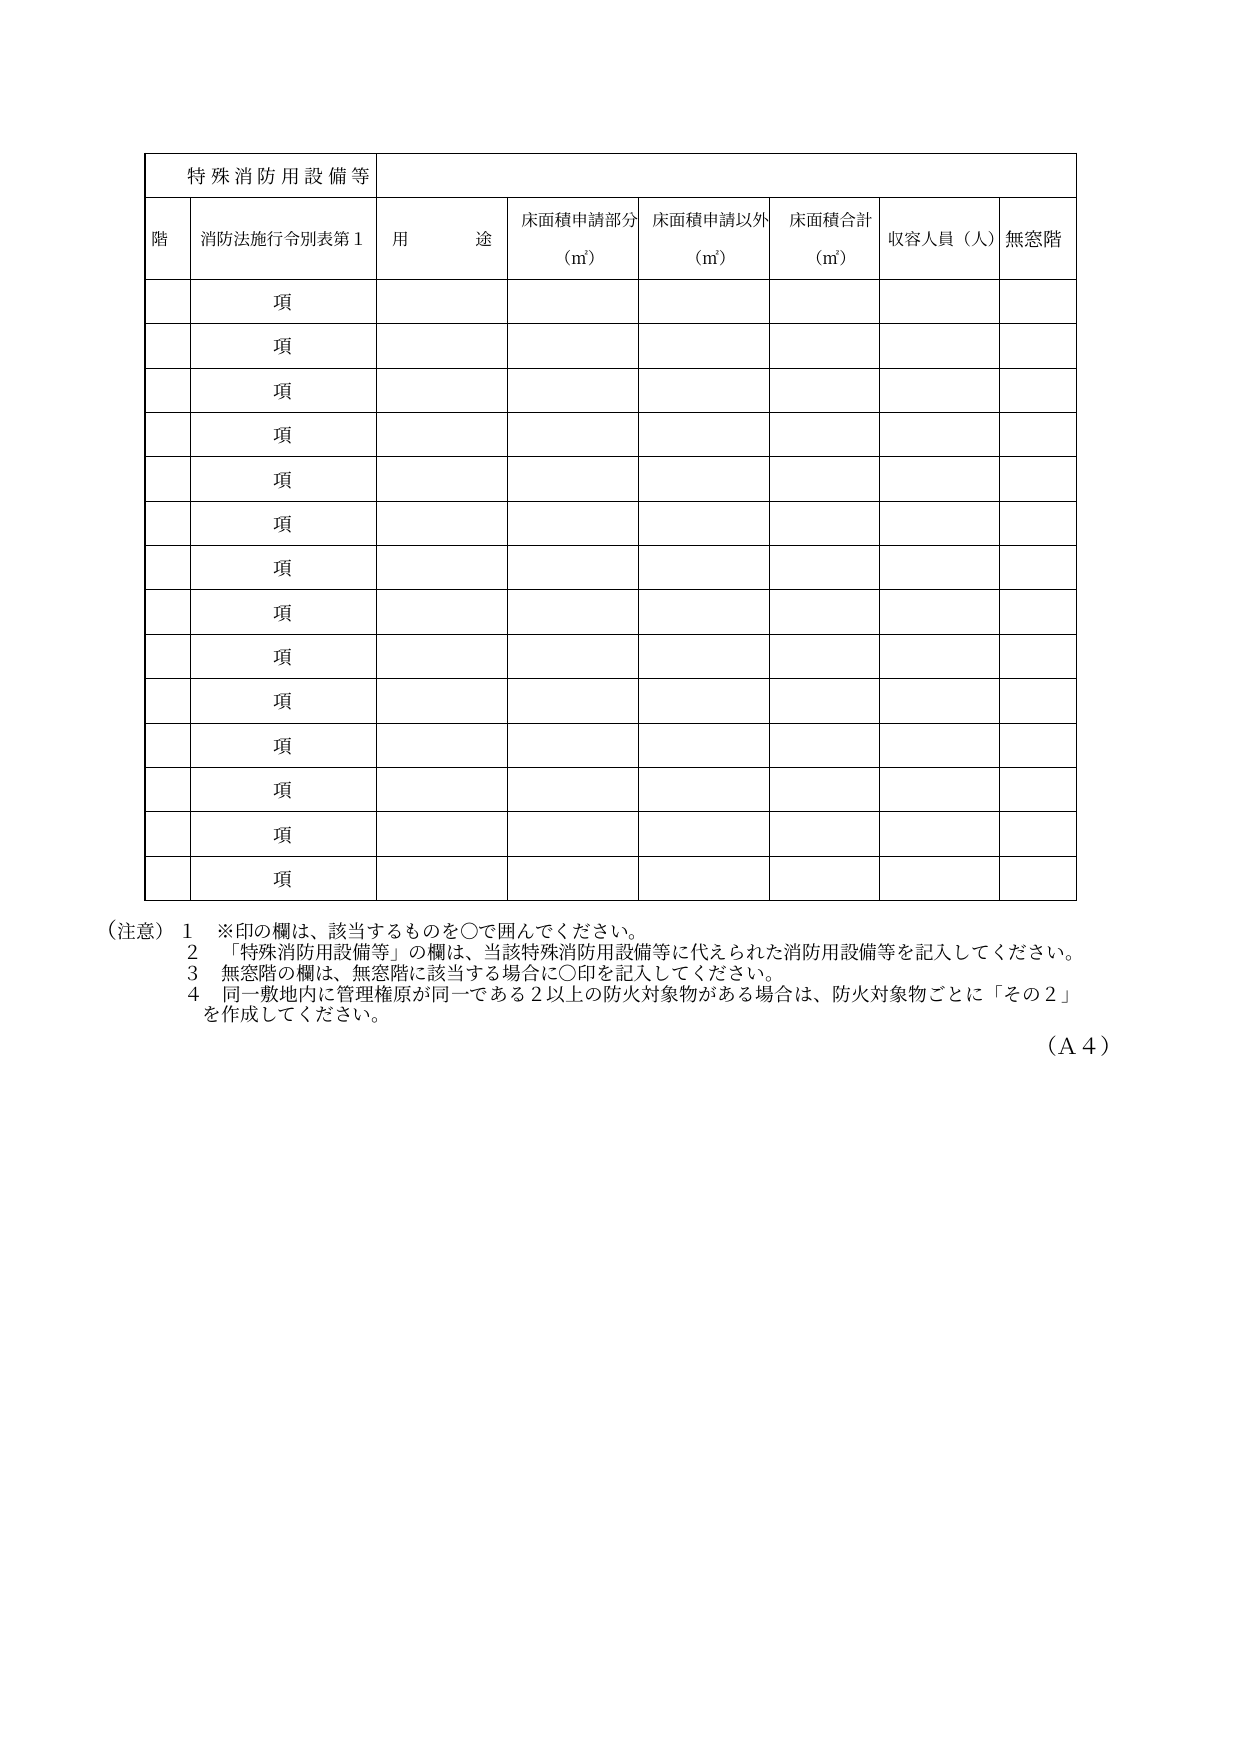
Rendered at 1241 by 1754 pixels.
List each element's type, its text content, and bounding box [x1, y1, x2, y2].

table_cell 項 [191, 413, 376, 456]
table_cell [146, 857, 190, 900]
table_cell [1000, 768, 1076, 811]
table_cell [639, 590, 769, 634]
table_cell [880, 857, 999, 900]
table_cell [880, 724, 999, 767]
table_cell [639, 768, 769, 811]
table_cell [880, 679, 999, 722]
table_cell 項 [191, 590, 376, 634]
table_cell [377, 812, 507, 856]
table_cell [1000, 590, 1076, 634]
table_cell [639, 546, 769, 589]
table_cell [1000, 457, 1076, 501]
table_cell [508, 413, 638, 456]
table_cell [146, 724, 190, 767]
table_cell 消防法施行令別表第１ [191, 198, 376, 279]
table_cell [1000, 502, 1076, 545]
table_cell 床面積申請以外（㎡） [639, 198, 769, 279]
table_cell [508, 546, 638, 589]
table_cell 項 [191, 324, 376, 367]
table_cell [880, 413, 999, 456]
table_cell [770, 502, 879, 545]
table_cell [770, 724, 879, 767]
table_cell 項 [191, 768, 376, 811]
table_cell 床面積合計（㎡） [770, 198, 879, 279]
table_cell [770, 280, 879, 323]
table_cell [377, 457, 507, 501]
table_cell [508, 724, 638, 767]
table_cell [880, 635, 999, 678]
table_cell [146, 812, 190, 856]
table_cell 項 [191, 724, 376, 767]
table_cell [146, 324, 190, 367]
text ４ 同一敷地内に管理権原が同一である２以上の防火対象物がある場合は、防火対象物ごとに「その２」 を作成してください。 [184, 984, 1081, 1026]
table_cell [508, 369, 638, 412]
table_cell 項 [191, 546, 376, 589]
table_cell [377, 724, 507, 767]
table_cell [377, 546, 507, 589]
table_cell 無窓階 [1000, 198, 1076, 279]
table_cell [880, 590, 999, 634]
table_cell [377, 502, 507, 545]
table_cell [1000, 812, 1076, 856]
table_cell [377, 635, 507, 678]
table_cell [508, 812, 638, 856]
table_cell [377, 768, 507, 811]
table_cell [770, 413, 879, 456]
table_cell [880, 546, 999, 589]
table_cell [770, 679, 879, 722]
table_cell [639, 679, 769, 722]
table_cell [146, 546, 190, 589]
table_cell [146, 369, 190, 412]
table_cell [770, 590, 879, 634]
table_cell [146, 457, 190, 501]
table_cell [377, 679, 507, 722]
table_cell [146, 502, 190, 545]
table_cell [146, 635, 190, 678]
table_cell [639, 812, 769, 856]
text ３ 無窓階の欄は、無窓階に該当する場合に○印を記入してください。 [184, 963, 1122, 984]
table_cell [508, 502, 638, 545]
table_cell [639, 724, 769, 767]
text （Ａ４） [118, 1026, 1122, 1063]
table_cell 項 [191, 857, 376, 900]
table_cell [770, 857, 879, 900]
table_cell [377, 590, 507, 634]
table_cell 項 [191, 812, 376, 856]
table_cell 用 途 [377, 198, 507, 279]
table_cell [880, 768, 999, 811]
table_cell [639, 635, 769, 678]
table_cell [639, 502, 769, 545]
table_cell [880, 502, 999, 545]
table_cell 項 [191, 280, 376, 323]
table_cell [1000, 413, 1076, 456]
table_cell [639, 457, 769, 501]
table_cell [377, 324, 507, 367]
table_cell [146, 280, 190, 323]
table_cell [146, 413, 190, 456]
table_cell [639, 324, 769, 367]
table_cell 項 [191, 369, 376, 412]
table_cell [1000, 724, 1076, 767]
table_cell [508, 679, 638, 722]
table_cell [1000, 679, 1076, 722]
table_cell [1000, 324, 1076, 367]
table_cell [146, 679, 190, 722]
table_cell [770, 812, 879, 856]
table_cell 階 [146, 198, 190, 279]
table_cell [770, 324, 879, 367]
text （注意） １ ※印の欄は、該当するものを○で囲んでください。 [96, 922, 1122, 943]
table_cell [770, 369, 879, 412]
table_cell [1000, 280, 1076, 323]
table_cell [508, 590, 638, 634]
table_cell [508, 280, 638, 323]
table_cell [508, 768, 638, 811]
table_cell [508, 635, 638, 678]
table_cell [1000, 635, 1076, 678]
table_cell [1000, 369, 1076, 412]
table_cell 項 [191, 457, 376, 501]
table_cell [880, 457, 999, 501]
table_cell [508, 857, 638, 900]
table_cell 項 [191, 502, 376, 545]
table_cell [508, 457, 638, 501]
table_cell [146, 768, 190, 811]
table_cell [880, 812, 999, 856]
table_cell [1000, 546, 1076, 589]
table_cell 項 [191, 679, 376, 722]
table_cell [639, 369, 769, 412]
table_cell 床面積申請部分（㎡） [508, 198, 638, 279]
table_cell [377, 413, 507, 456]
table_cell [880, 369, 999, 412]
table_cell 特殊消防用設備等 [146, 154, 376, 197]
table_cell [146, 590, 190, 634]
table_cell [770, 457, 879, 501]
table_cell [639, 280, 769, 323]
table_cell [880, 324, 999, 367]
table_cell [639, 857, 769, 900]
table_cell 項 [191, 635, 376, 678]
table_cell [1000, 857, 1076, 900]
table_cell 収容人員（人） [880, 198, 999, 279]
text ２ 「特殊消防用設備等」の欄は、当該特殊消防用設備等に代えられた消防用設備等を記入してください。 [129, 943, 1122, 963]
table_cell [770, 635, 879, 678]
table_cell [770, 768, 879, 811]
table_cell [377, 154, 1076, 197]
table_cell [377, 857, 507, 900]
table_cell [639, 413, 769, 456]
table_cell [770, 546, 879, 589]
table_cell [508, 324, 638, 367]
table_cell [377, 369, 507, 412]
table_cell [880, 280, 999, 323]
table_cell [377, 280, 507, 323]
